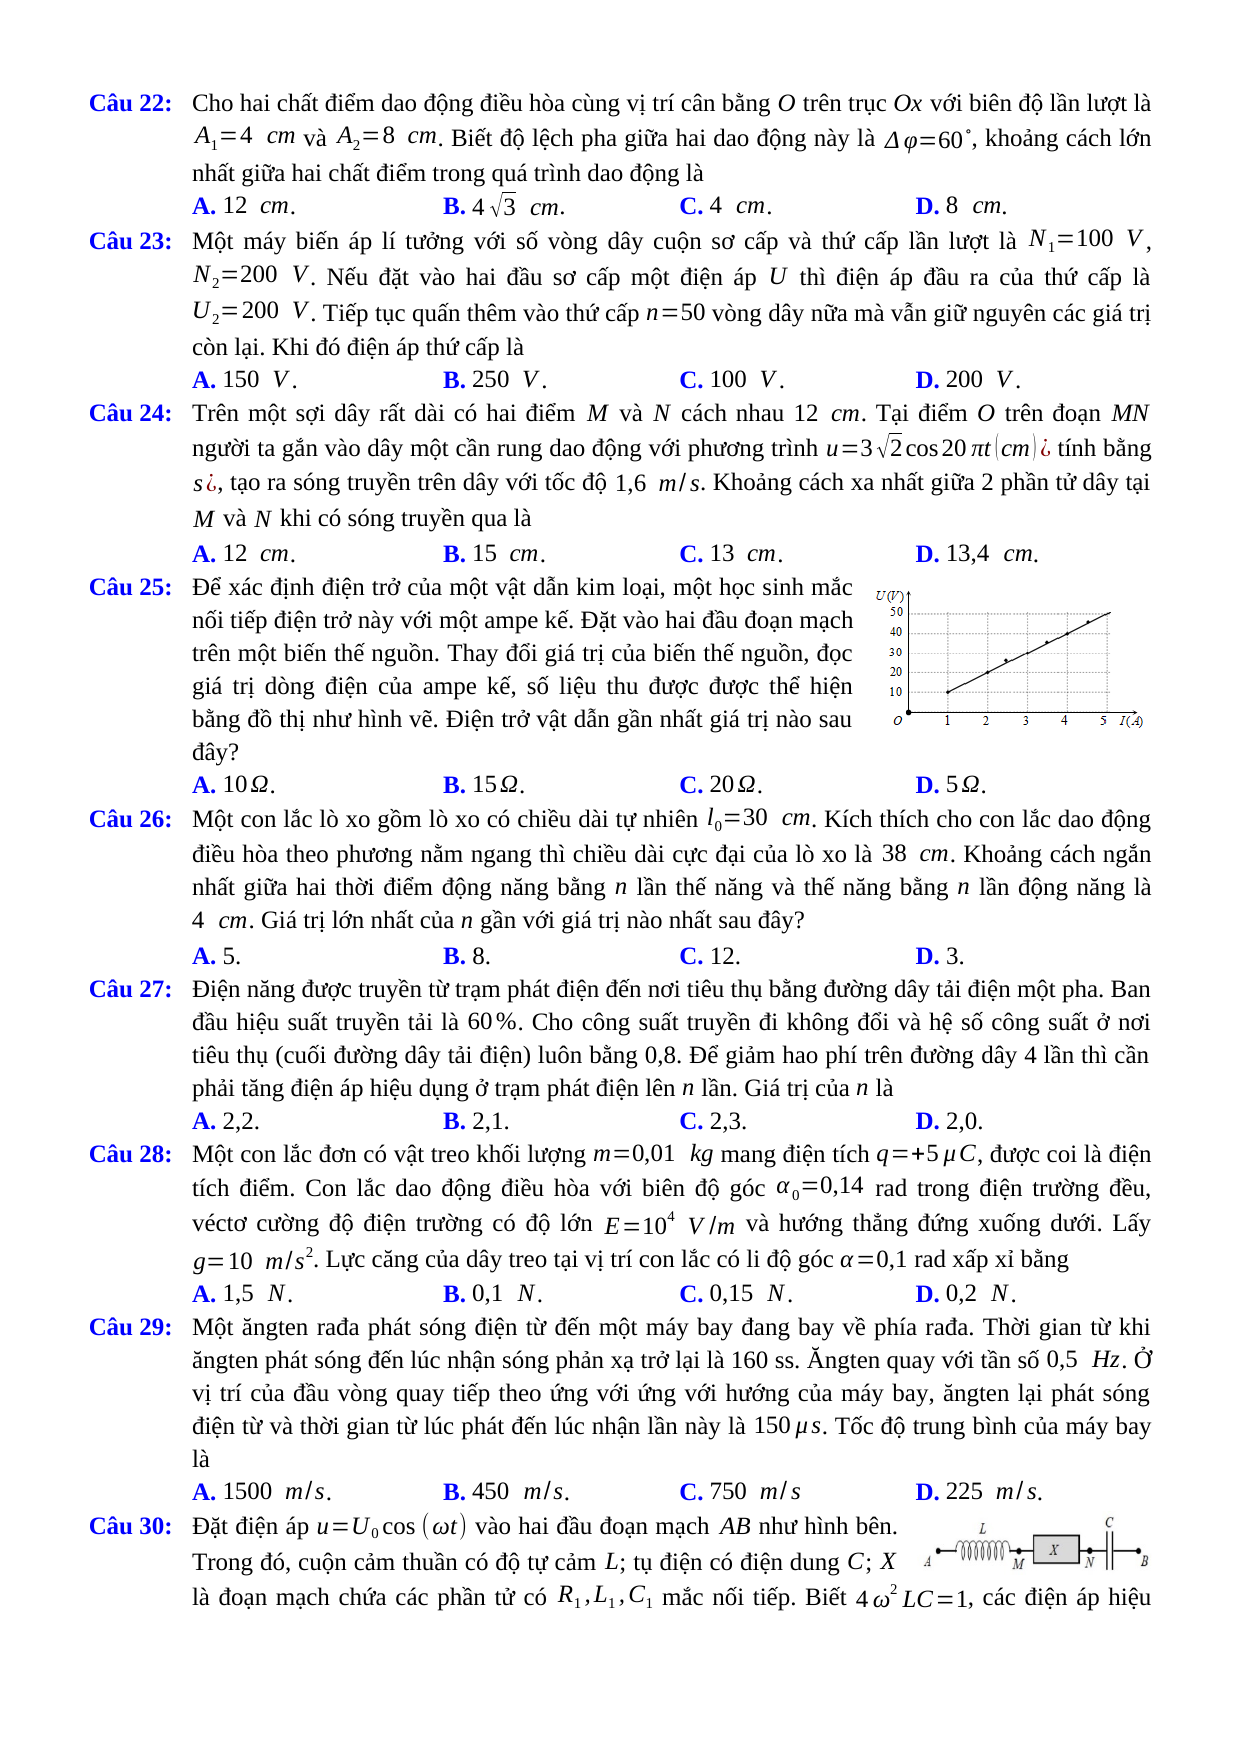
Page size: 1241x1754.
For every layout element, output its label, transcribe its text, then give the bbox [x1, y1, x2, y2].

text Câu 26: Một con lắc lò xo gồm lò xo có chiều dài tự nhiên . Kích thích cho con lắc dao động điều hòa theo phương nằm ngang thì chiều dài cực đại của lò xo là . Khoảng cách ngắn nhất giữa hai thời điểm động năng bằng lần thế năng và thế năng bằng lần động năng là . Giá trị lớn nhất của gần với giá trị nào nhất sau đây? [88, 803, 1152, 936]
text A. . B. . C. . D. . [192, 191, 1152, 221]
picture [917, 1511, 1152, 1575]
text Câu 28: Một con lắc đơn có vật treo khối lượng mang điện tích , được coi là điện tích điểm. Con lắc dao động điều hòa với biên độ góc rad trong điện trường đều, véctơ cường độ điện trường có độ lớn và hướng thẳng đứng xuống dưới. Lấy . Lực căng của dây treo tại vị trí con lắc có li độ góc rad xấp xỉ bằng [88, 1139, 1152, 1275]
text A. 5. B. 8. C. 12. D. 3. [192, 941, 1152, 969]
text A. . B. . C. . D. . [192, 1279, 1152, 1308]
picture [873, 572, 1152, 736]
text A. . B. . C. . D. . [192, 539, 1152, 568]
text Câu 29: Một ăngten rađa phát sóng điện từ đến một máy bay đang bay về phía rađa. Thời gian từ khi ăngten phát sóng đến lúc nhận sóng phản xạ trở lại là 160 ss. Ăngten quay với tần số . Ở vị trí của đầu vòng quay tiếp theo ứng với ứng với hướng của máy bay, ăngten lại phát sóng điện từ và thời gian từ lúc phát đến lúc nhận lần này là . Tốc độ trung bình của máy bay là [88, 1312, 1152, 1473]
text A. . B. . C. . D. . [192, 366, 1152, 394]
text Câu 24: Trên một sợi dây rất dài có hai điểm và cách nhau . Tại điểm trên đoạn người ta gắn vào dây một cần rung dao động với phương trình tính bằng , tạo ra sóng truyền trên dây với tốc độ . Khoảng cách xa nhất giữa 2 phần tử dây tại và khi có sóng truyền qua là [88, 398, 1152, 535]
text Câu 27: Điện năng được truyền từ trạm phát điện đến nơi tiêu thụ bằng đường dây tải điện một pha. Ban đầu hiệu suất truyền tải là . Cho công suất truyền đi không đổi và hệ số công suất ở nơi tiêu thụ (cuối đường dây tải điện) luôn bằng 0,8. Để giảm hao phí trên đường dây 4 lần thì cần phải tăng điện áp hiệu dụng ở trạm phát điện lên lần. Giá trị của là [88, 974, 1152, 1102]
text Câu 22: Cho hai chất điểm dao động điều hòa cùng vị trí cân bằng trên trục với biên độ lần lượt là và . Biết độ lệch pha giữa hai dao động này là , khoảng cách lớn nhất giữa hai chất điểm trong quá trình dao động là [88, 88, 1152, 186]
text A. . B. . C. . D. . [192, 770, 1152, 799]
text A. . B. . C. D. . [192, 1477, 1152, 1506]
text Câu 23: Một máy biến áp lí tưởng với số vòng dây cuộn sơ cấp và thứ cấp lần lượt là , . Nếu đặt vào hai đầu sơ cấp một điện áp thì điện áp đầu ra của thứ cấp là . Tiếp tục quấn thêm vào thứ cấp vòng dây nữa mà vẫn giữ nguyên các giá trị còn lại. Khi đó điện áp thứ cấp là [88, 225, 1152, 361]
text A. 2,2. B. 2,1. C. 2,3. D. 2,0. [192, 1106, 1152, 1134]
text Câu 25: Để xác định điện trở của một vật dẫn kim loại, một học sinh mắc nối tiếp điện trở này với một ampe kế. Đặt vào hai đầu đoạn mạch trên một biến thế nguồn. Thay đổi giá trị của biến thế nguồn, đọc giá trị dòng điện của ampe kế, số liệu thu được được thể hiện bằng đồ thị như hình vẽ. Điện trở vật dẫn gần nhất giá trị nào sau đây? [88, 572, 1152, 766]
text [88, 1510, 1152, 1612]
